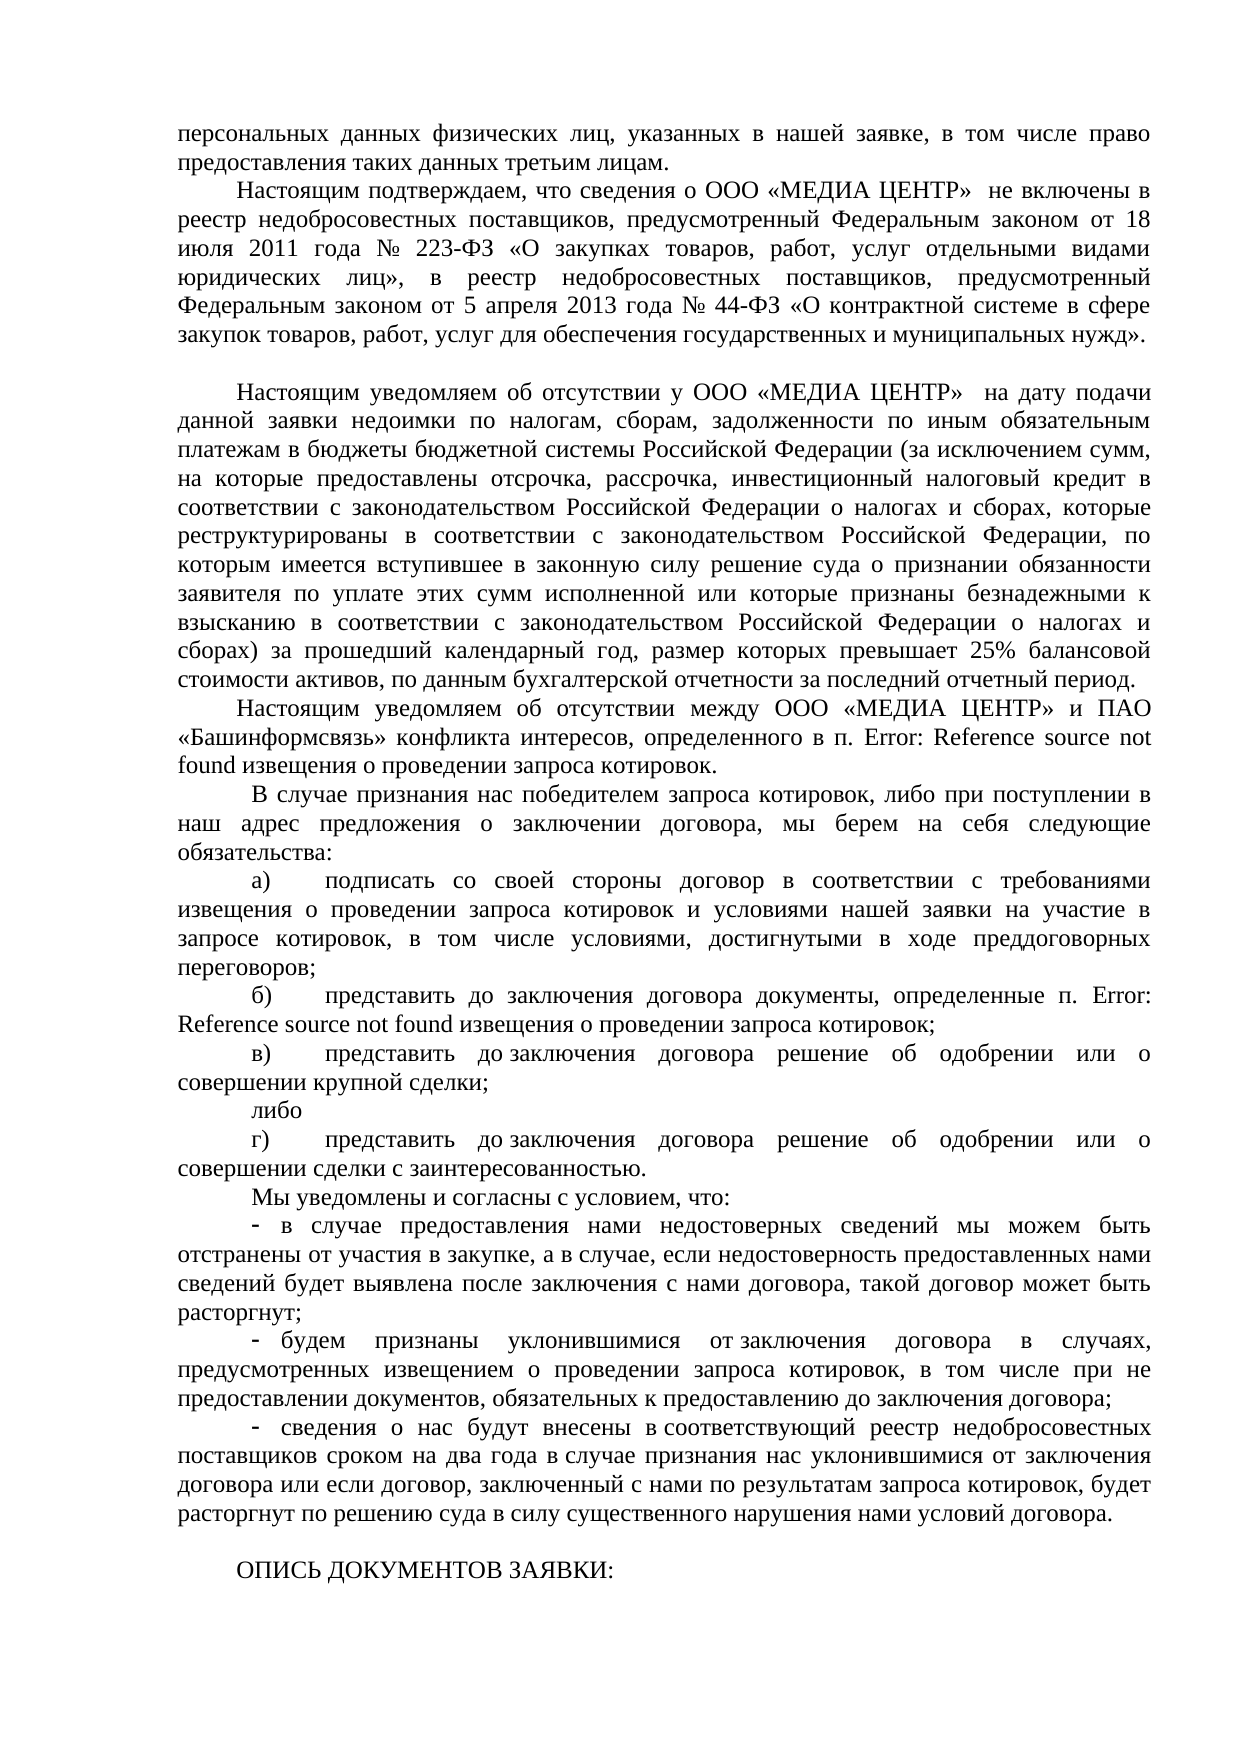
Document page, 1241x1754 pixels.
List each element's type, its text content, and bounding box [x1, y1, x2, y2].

text либо [177, 1096, 1152, 1124]
list представить до заключения договора решение об одобрении или о совершении сделки с заинтересованностью. [177, 1124, 1152, 1182]
list подписать со своей стороны договор в соответствии с требованиями извещения о проведении запроса котировок и условиями нашей заявки на участие в запросе котировок, в том числе условиями, достигнутыми в ходе преддоговорных переговоров; [177, 866, 1152, 981]
list будем признаны уклонившимися от заключения договора в случаях, предусмотренных извещением о проведении запроса котировок, в том числе при не предоставлении документов, обязательных к предоставлению до заключения договора; [177, 1326, 1152, 1412]
list представить до заключения договора решение об одобрении или о совершении крупной сделки; [177, 1038, 1152, 1096]
list сведения о нас будут внесены в соответствующий реестр недобросовестных поставщиков сроком на два года в случае признания нас уклонившимися от заключения договора или если договор, заключенный с нами по результатам запроса котировок, будет расторгнут по решению суда в силу существенного нарушения нами условий договора. [177, 1412, 1152, 1527]
text Настоящим подтверждаем, что сведения о ООО «МЕДИА ЦЕНТР» не включены в реестр недобросовестных поставщиков, предусмотренный Федеральным законом от 18 июля 2011 года № 223-ФЗ «О закупках товаров, работ, услуг отдельными видами юридических лиц», в реестр недобросовестных поставщиков, предусмотренный Федеральным законом от 5 апреля 2013 года № 44-ФЗ «О контрактной системе в сфере закупок товаров, работ, услуг для обеспечения государственных и муниципальных нужд». [177, 176, 1152, 348]
text В случае признания нас победителем запроса котировок, либо при поступлении в наш адрес предложения о заключении договора, мы берем на себя следующие обязательства: [177, 779, 1152, 866]
text Мы уведомлены и согласны с условием, что: [177, 1182, 1152, 1211]
text Настоящим уведомляем об отсутствии у ООО «МЕДИА ЦЕНТР» на дату подачи данной заявки недоимки по налогам, сборам, задолженности по иным обязательным платежам в бюджеты бюджетной системы Российской Федерации (за исключением сумм, на которые предоставлены отсрочка, рассрочка, инвестиционный налоговый кредит в соответствии с законодательством Российской Федерации о налогах и сборах, которые реструктурированы в соответствии с законодательством Российской Федерации, по которым имеется вступившее в законную силу решение суда о признании обязанности заявителя по уплате этих сумм исполненной или которые признаны безнадежными к взысканию в соответствии с законодательством Российской Федерации о налогах и сборах) за прошедший календарный год, размер которых превышает 25% балансовой стоимости активов, по данным бухгалтерской отчетности за последний отчетный период. [177, 377, 1152, 693]
list в случае предоставления нами недостоверных сведений мы можем быть отстранены от участия в закупке, а в случае, если недостоверность предоставленных нами сведений будет выявлена после заключения с нами договора, такой договор может быть расторгнут; [177, 1211, 1152, 1326]
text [177, 118, 1152, 176]
text ОПИСЬ ДОКУМЕНТОВ ЗАЯВКИ: [177, 1556, 1152, 1584]
